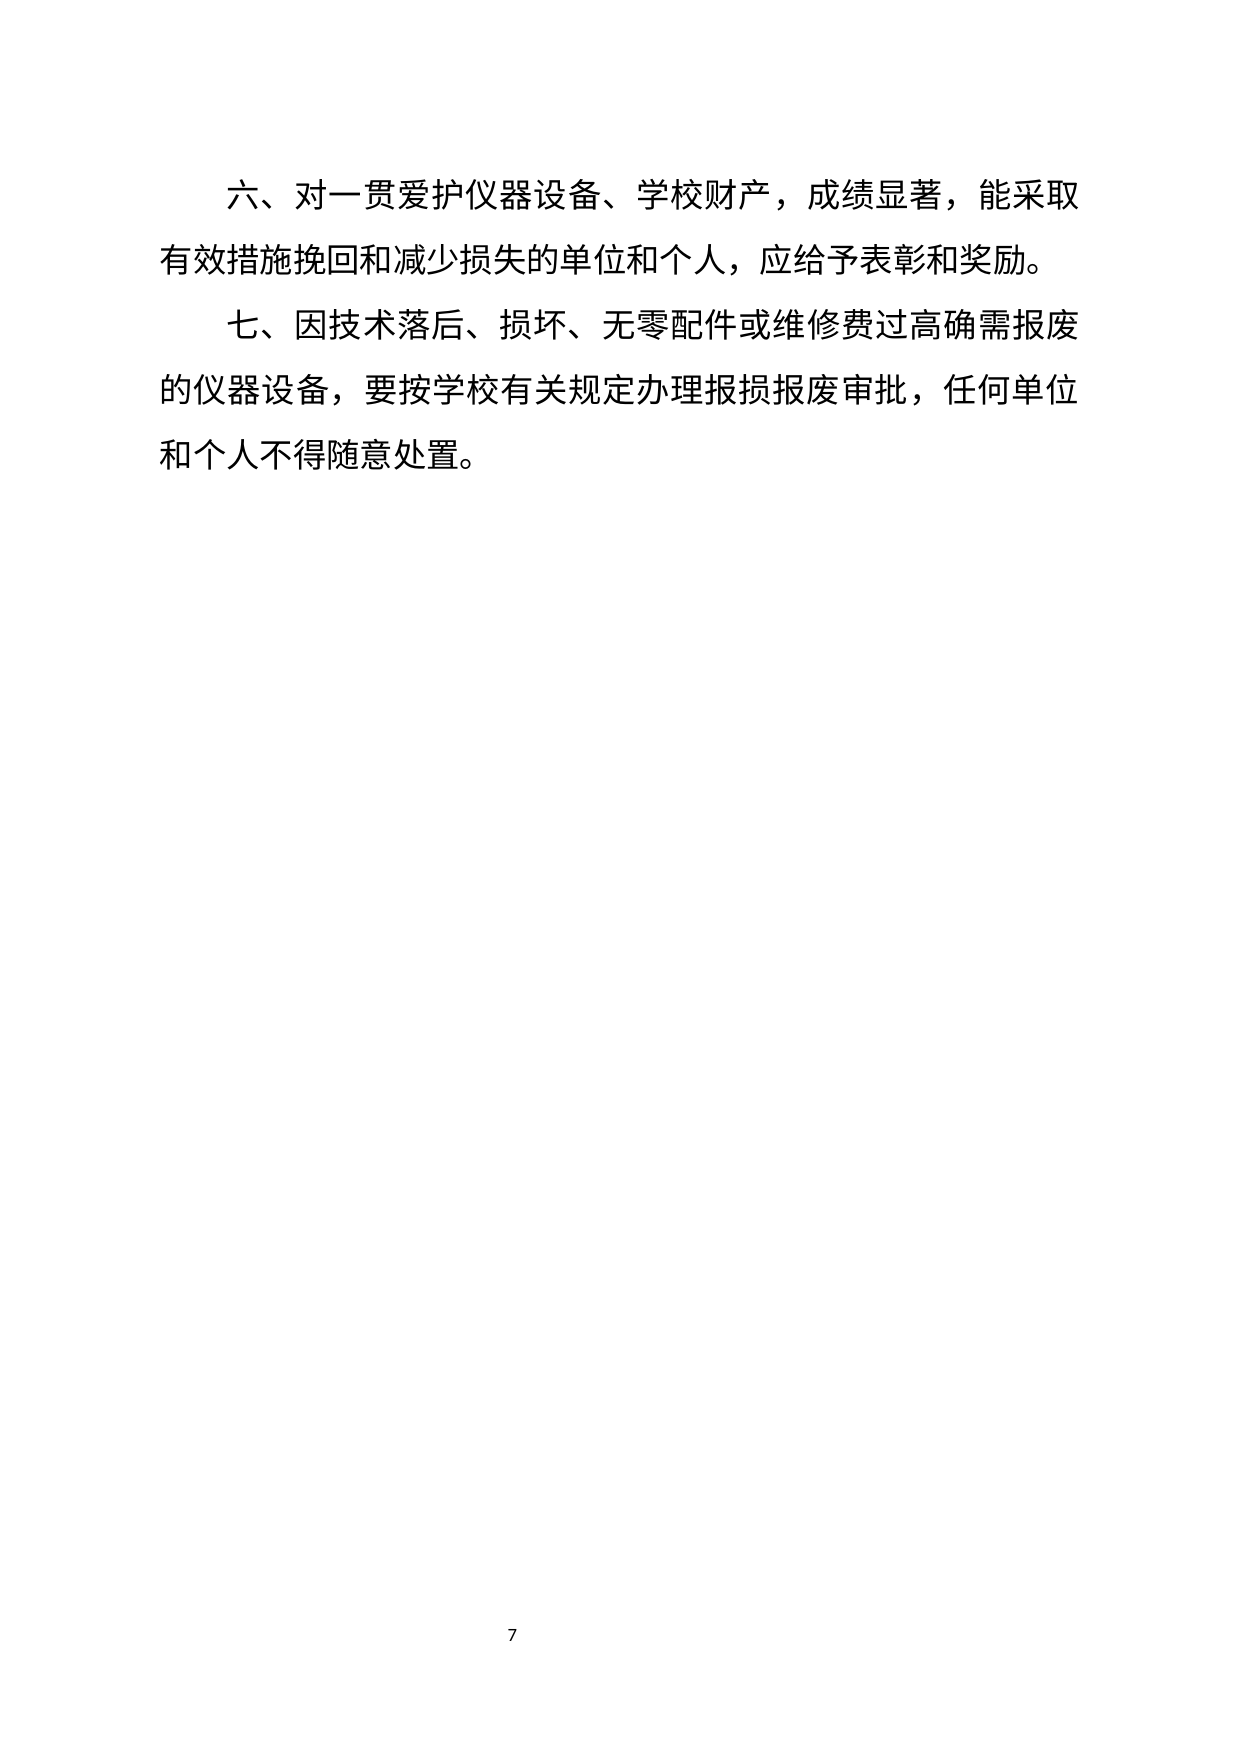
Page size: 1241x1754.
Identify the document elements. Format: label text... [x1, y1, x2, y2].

text 七、因技术落后、损坏、无零配件或维修费过高确需报废的仪器设备，要按学校有关规定办理报损报废审批，任何单位和个人不得随意处置。 [159, 290, 1081, 485]
text 六、对一贯爱护仪器设备、学校财产，成绩显著，能采取有效措施挽回和减少损失的单位和个人，应给予表彰和奖励。 [159, 160, 1081, 290]
